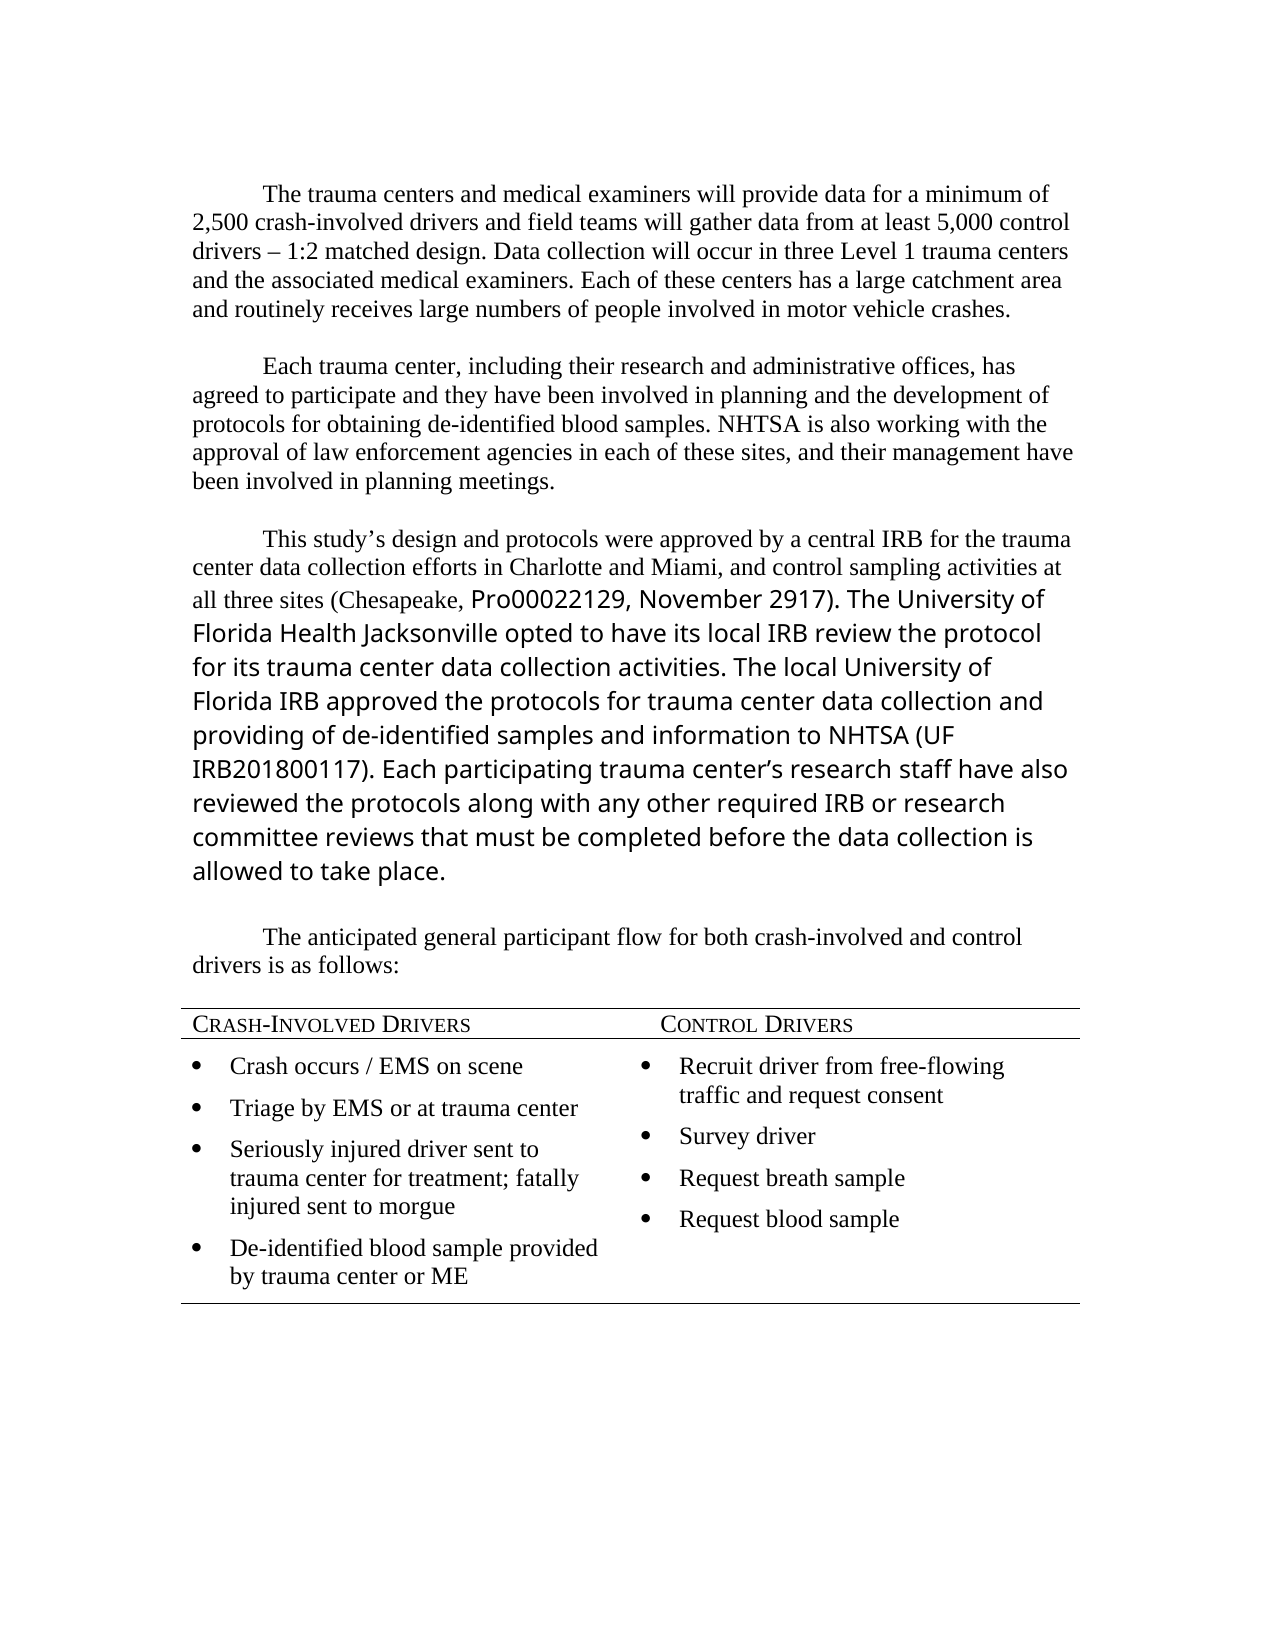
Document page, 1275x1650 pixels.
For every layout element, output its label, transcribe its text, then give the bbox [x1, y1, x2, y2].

table_header Crash-Involved Drivers [181, 1009, 630, 1038]
text The anticipated general participant flow for both crash-involved and control drivers is as follows: [192, 922, 1076, 979]
table_cell Crash occurs / EMS on scene Triage by EMS or at trauma center Seriously injured driver sent to trauma center for treatment; fatally injured sent to morgue De-identified blood sample provided by trauma center or ME [181, 1039, 630, 1303]
text Each trauma center, including their research and administrative offices, has agreed to participate and they have been involved in planning and the development of protocols for obtaining de-identified blood samples. NHTSA is also working with the approval of law enforcement agencies in each of these sites, and their management have been involved in planning meetings. [192, 351, 1076, 495]
text This study’s design and protocols were approved by a central IRB for the trauma center data collection efforts in Charlotte and Miami, and control sampling activities at all three sites (Chesapeake, Pro00022129, November 2917). The University of Florida Health Jacksonville opted to have its local IRB review the protocol for its trauma center data collection activities. The local University of Florida IRB approved the protocols for trauma center data collection and providing of de-identified samples and information to NHTSA (UF IRB201800117). Each participating trauma center’s research staff have also reviewed the protocols along with any other required IRB or research committee reviews that must be completed before the data collection is allowed to take place. [192, 524, 1076, 888]
table_header Control Drivers [630, 1009, 1080, 1038]
text The trauma centers and medical examiners will provide data for a minimum of 2,500 crash-involved drivers and field teams will gather data from at least 5,000 control drivers – 1:2 matched design. Data collection will occur in three Level 1 trauma centers and the associated medical examiners. Each of these centers has a large catchment area and routinely receives large numbers of people involved in motor vehicle crashes. [192, 179, 1076, 322]
table_cell Recruit driver from free-flowing traffic and request consent Survey driver Request breath sample Request blood sample [630, 1039, 1080, 1303]
